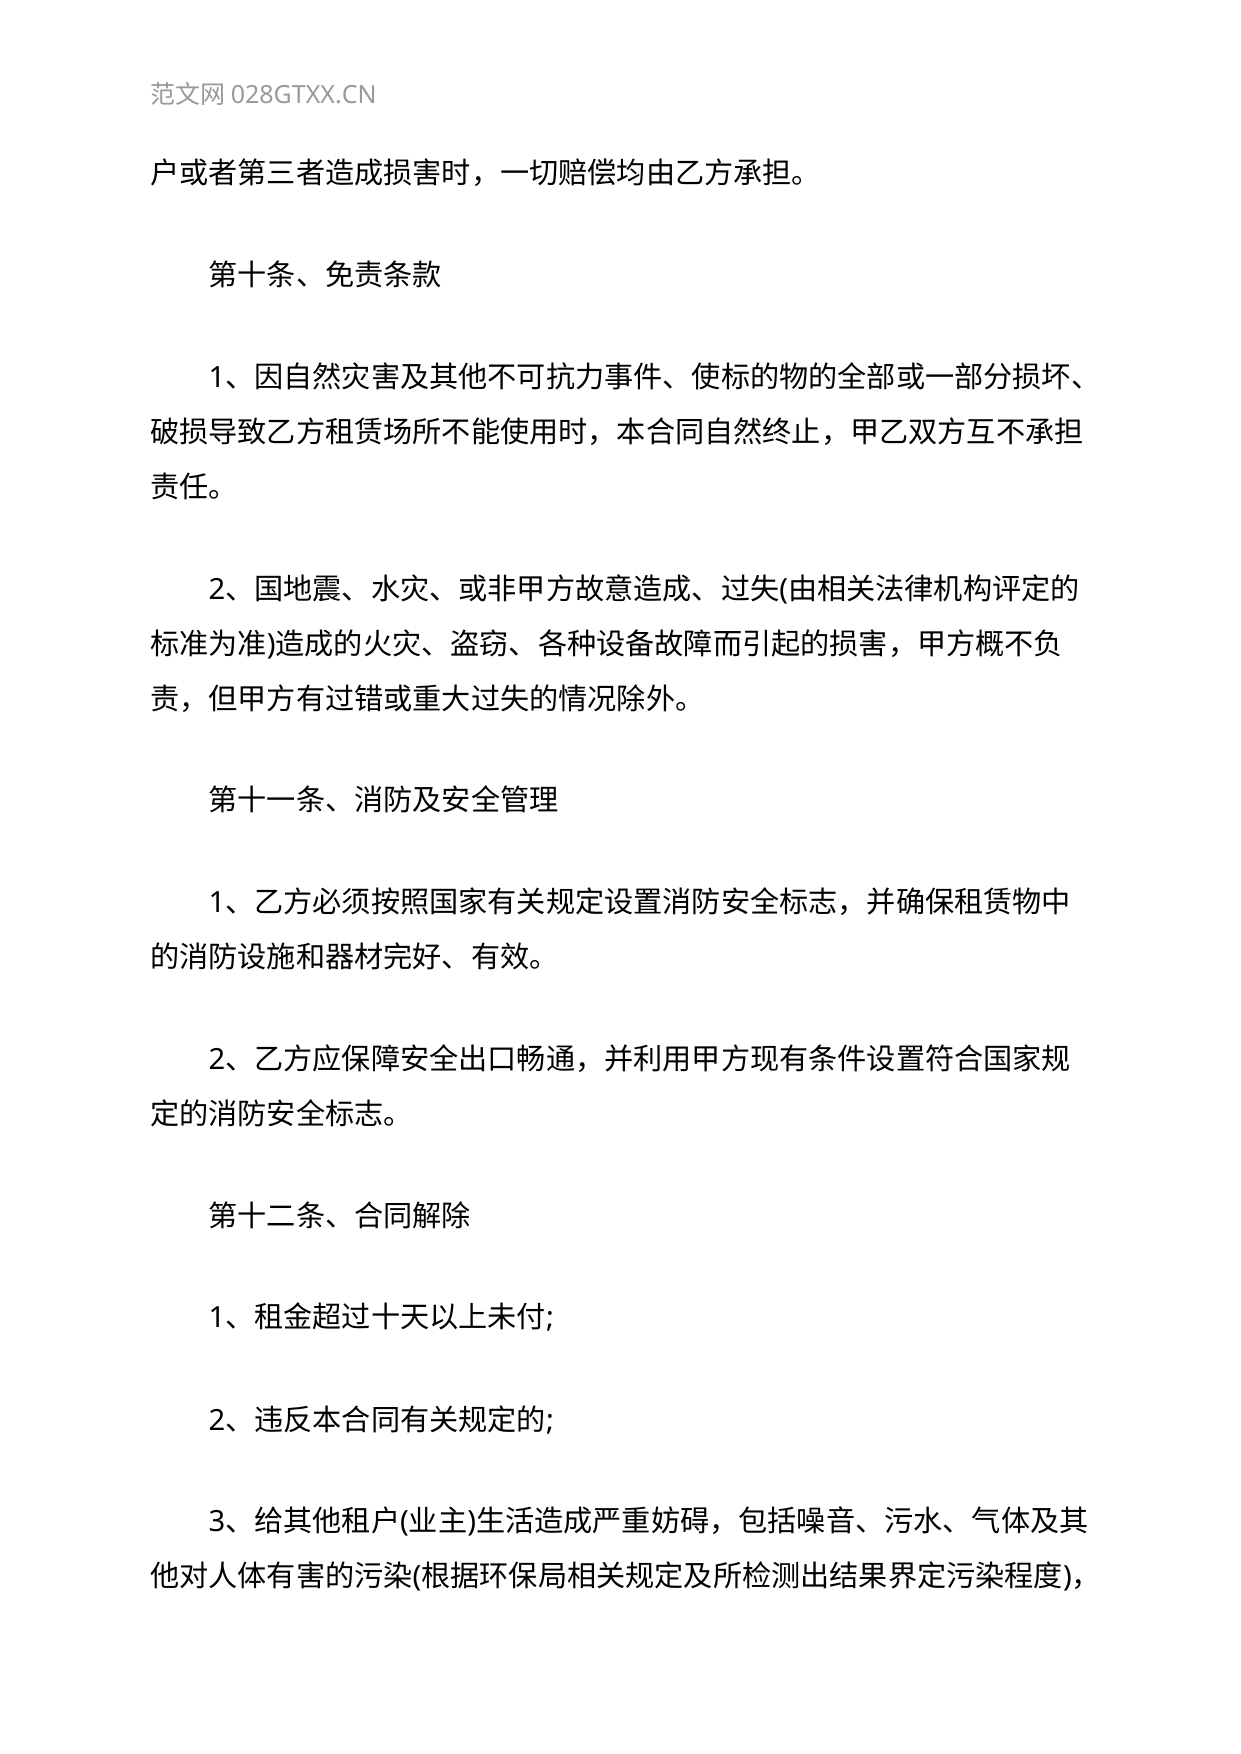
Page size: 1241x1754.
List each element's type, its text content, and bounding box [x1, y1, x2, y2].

text 1、租金超过十天以上未付; [150, 1294, 1090, 1336]
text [150, 1498, 1090, 1595]
text 2、违反本合同有关规定的; [150, 1396, 1090, 1438]
text 2、乙方应保障安全出口畅通，并利用甲方现有条件设置符合国家规定的消防安全标志。 [150, 1036, 1090, 1133]
text 第十一条、消防及安全管理 [150, 777, 1090, 819]
text 1、因自然灾害及其他不可抗力事件、使标的物的全部或一部分损坏、破损导致乙方租赁场所不能使用时，本合同自然终止，甲乙双方互不承担责任。 [150, 353, 1090, 506]
text 第十条、免责条款 [150, 252, 1090, 294]
text 1、乙方必须按照国家有关规定设置消防安全标志，并确保租赁物中的消防设施和器材完好、有效。 [150, 879, 1090, 976]
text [150, 150, 1090, 192]
text 2、国地震、水灾、或非甲方故意造成、过失(由相关法律机构评定的标准为准)造成的火灾、盗窃、各种设备故障而引起的损害，甲方概不负责，但甲方有过错或重大过失的情况除外。 [150, 565, 1090, 717]
text 第十二条、合同解除 [150, 1192, 1090, 1234]
